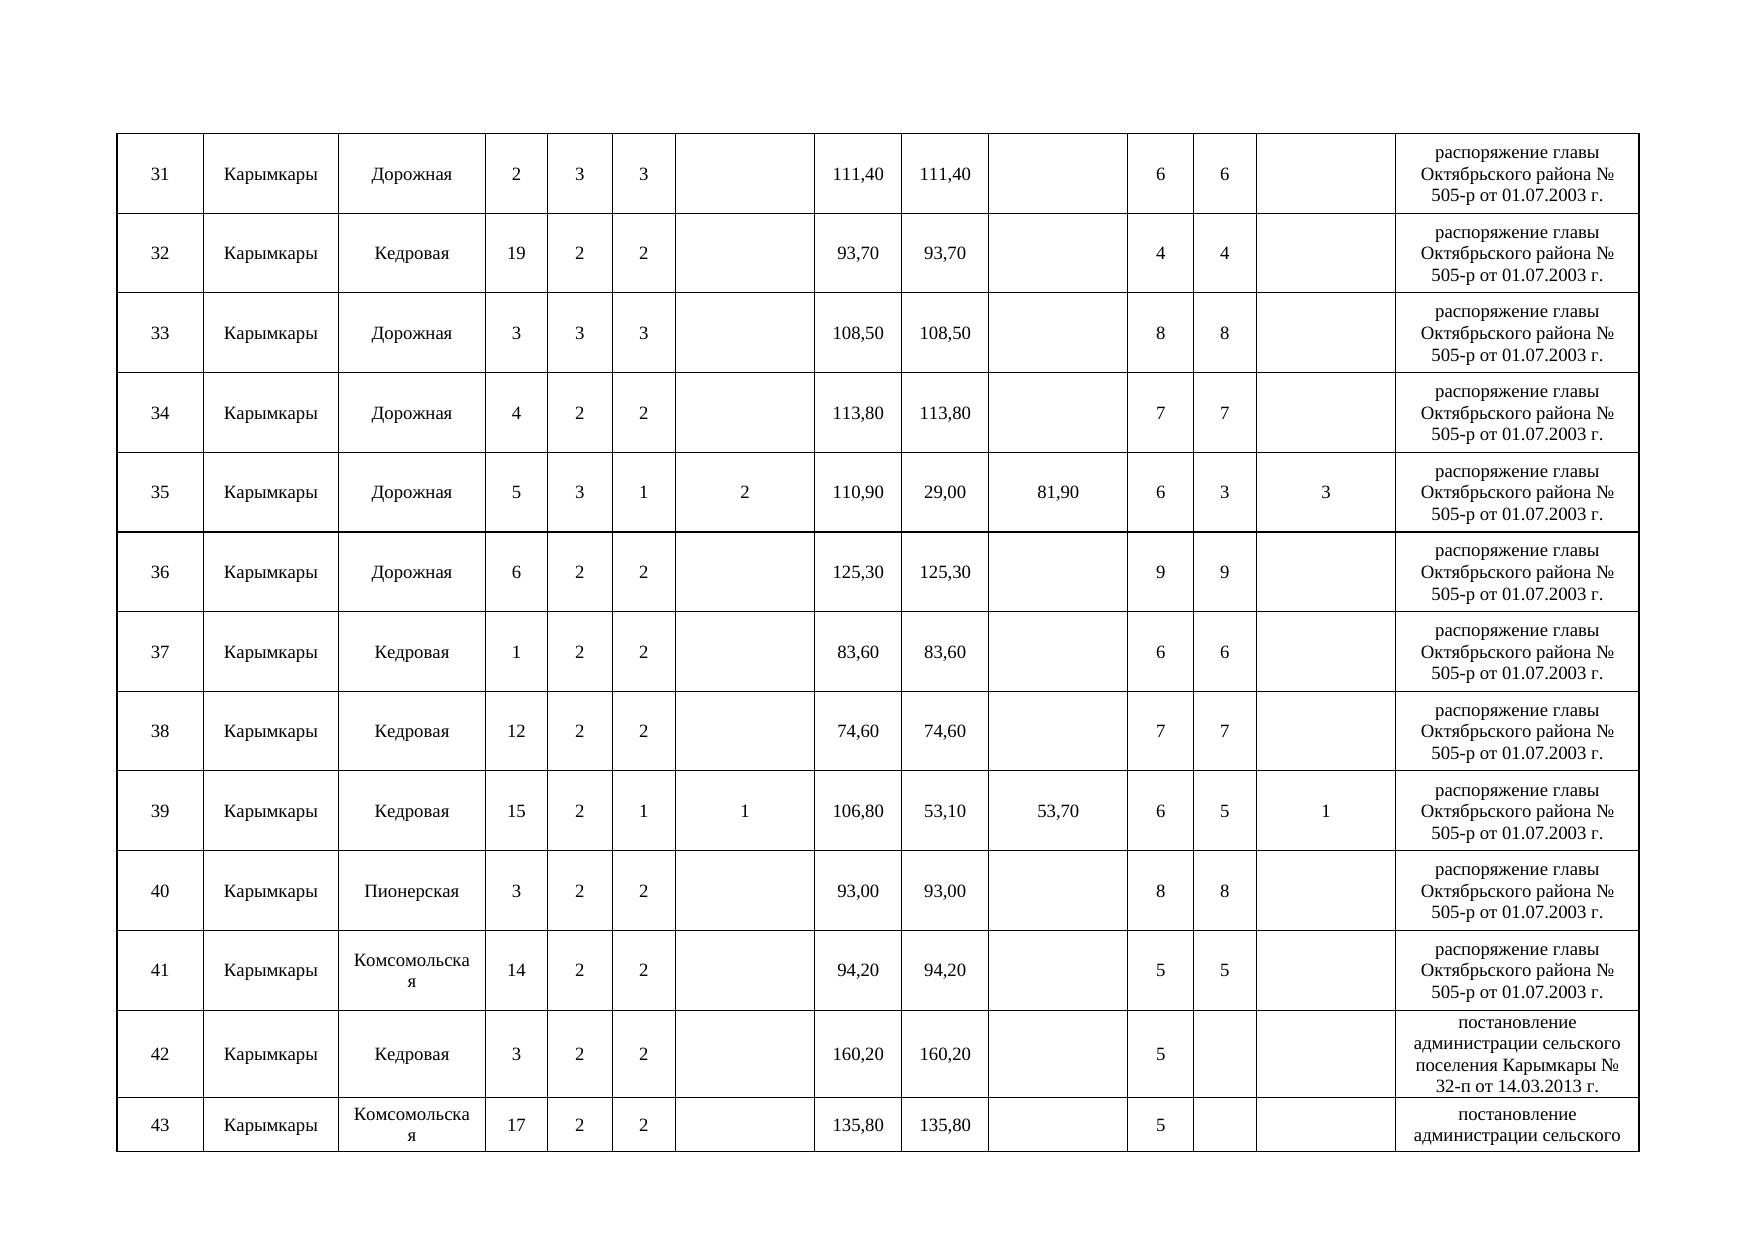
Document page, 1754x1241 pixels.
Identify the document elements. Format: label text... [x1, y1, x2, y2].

table_cell 6 [1128, 771, 1193, 850]
table_cell [1257, 373, 1395, 452]
table_cell 5 [1194, 931, 1256, 1009]
table_cell 135,80 [815, 1098, 901, 1151]
table_cell 125,30 [815, 533, 901, 611]
table_cell 17 [486, 1098, 547, 1151]
table_cell 83,60 [902, 612, 988, 691]
table_cell [676, 134, 814, 213]
table_cell [1257, 931, 1395, 1009]
table_cell Карымкары [204, 533, 338, 611]
table_cell 2 [548, 373, 612, 452]
table_cell [676, 533, 814, 611]
table_cell [1257, 134, 1395, 213]
table_cell 160,20 [902, 1011, 988, 1097]
table_cell 2 [613, 851, 675, 930]
table_cell 6 [1194, 134, 1256, 213]
table_cell 2 [548, 931, 612, 1009]
table_cell 2 [548, 771, 612, 850]
table_cell 35 [118, 453, 203, 531]
table_cell 93,70 [902, 214, 988, 292]
table_cell [676, 1098, 814, 1151]
table_cell распоряжение главы Октябрьского района № 505-р от 01.07.2003 г. [1396, 293, 1638, 372]
table_cell [676, 1011, 814, 1097]
table_cell 7 [1128, 373, 1193, 452]
table_cell 6 [1128, 612, 1193, 691]
table_cell 3 [613, 293, 675, 372]
table_cell 7 [1128, 692, 1193, 770]
table_cell 8 [1194, 851, 1256, 930]
table_cell 9 [1128, 533, 1193, 611]
table_cell 94,20 [815, 931, 901, 1009]
table_cell 3 [486, 851, 547, 930]
table_cell 53,70 [989, 771, 1127, 850]
table_cell Карымкары [204, 1011, 338, 1097]
table_cell 31 [118, 134, 203, 213]
table_cell Дорожная [339, 453, 485, 531]
table_cell распоряжение главы Октябрьского района № 505-р от 01.07.2003 г. [1396, 771, 1638, 850]
table_cell [989, 692, 1127, 770]
table_cell 106,80 [815, 771, 901, 850]
table_cell 7 [1194, 692, 1256, 770]
table_cell 38 [118, 692, 203, 770]
table_cell 1 [486, 612, 547, 691]
table_cell 2 [486, 134, 547, 213]
table_cell 2 [613, 1011, 675, 1097]
table_cell Карымкары [204, 931, 338, 1009]
table_cell [1257, 293, 1395, 372]
table_cell Дорожная [339, 293, 485, 372]
table_cell 93,00 [815, 851, 901, 930]
table_cell [989, 1011, 1127, 1097]
table_cell [676, 612, 814, 691]
table_cell 1 [676, 771, 814, 850]
table_cell [989, 931, 1127, 1009]
table_cell 3 [1194, 453, 1256, 531]
table_cell 37 [118, 612, 203, 691]
table_cell 5 [1128, 931, 1193, 1009]
table_cell 6 [1194, 612, 1256, 691]
table_cell [676, 293, 814, 372]
table_cell Карымкары [204, 373, 338, 452]
table_cell 93,00 [902, 851, 988, 930]
table_cell 15 [486, 771, 547, 850]
table_cell 3 [1257, 453, 1395, 531]
table_cell 113,80 [902, 373, 988, 452]
table_cell 108,50 [815, 293, 901, 372]
table_cell 12 [486, 692, 547, 770]
table_cell 40 [118, 851, 203, 930]
table_cell 93,70 [815, 214, 901, 292]
table_cell 2 [613, 533, 675, 611]
table_cell 4 [1128, 214, 1193, 292]
table_cell 1 [613, 453, 675, 531]
table_cell [1194, 1098, 1256, 1151]
table_cell 14 [486, 931, 547, 1009]
table_cell 41 [118, 931, 203, 1009]
table_cell [1257, 533, 1395, 611]
table_cell 111,40 [815, 134, 901, 213]
table_cell 36 [118, 533, 203, 611]
table_cell 2 [548, 612, 612, 691]
table_cell 3 [486, 1011, 547, 1097]
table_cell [1396, 1011, 1638, 1097]
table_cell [1396, 214, 1638, 292]
table_cell 6 [1128, 453, 1193, 531]
table_cell 2 [548, 1011, 612, 1097]
table_cell [1194, 1011, 1256, 1097]
table_cell 33 [118, 293, 203, 372]
table_cell [989, 214, 1127, 292]
table_cell 2 [613, 931, 675, 1009]
table_cell [676, 692, 814, 770]
table_cell Карымкары [204, 771, 338, 850]
table_cell Карымкары [204, 851, 338, 930]
table_cell 6 [1128, 134, 1193, 213]
table_cell 2 [613, 692, 675, 770]
table_cell Комсомольская [339, 1098, 485, 1151]
table_cell 135,80 [902, 1098, 988, 1151]
table_cell Дорожная [339, 134, 485, 213]
table_cell 29,00 [902, 453, 988, 531]
table_cell 110,90 [815, 453, 901, 531]
table_cell Карымкары [204, 1098, 338, 1151]
table_cell распоряжение главы Октябрьского района № 505-р от 01.07.2003 г. [1396, 453, 1638, 531]
table_cell 53,10 [902, 771, 988, 850]
table_cell Кедровая [339, 692, 485, 770]
table_cell [989, 134, 1127, 213]
table_cell 2 [676, 453, 814, 531]
table_cell Кедровая [339, 214, 485, 292]
table_cell 2 [548, 692, 612, 770]
table_cell распоряжение главы Октябрьского района № 505-р от 01.07.2003 г. [1396, 612, 1638, 691]
table_cell [1257, 851, 1395, 930]
table_cell [676, 931, 814, 1009]
table_cell 8 [1194, 293, 1256, 372]
table_cell 8 [1128, 293, 1193, 372]
table_cell 2 [548, 1098, 612, 1151]
table_cell 32 [118, 214, 203, 292]
table_cell Кедровая [339, 771, 485, 850]
table_cell 2 [548, 851, 612, 930]
table_cell Кедровая [339, 1011, 485, 1097]
table_cell [989, 1098, 1127, 1151]
table_cell 5 [1128, 1098, 1193, 1151]
table_cell 5 [486, 453, 547, 531]
table_cell 42 [118, 1011, 203, 1097]
table_cell 81,90 [989, 453, 1127, 531]
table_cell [1396, 134, 1638, 213]
table_cell Карымкары [204, 214, 338, 292]
table_cell 9 [1194, 533, 1256, 611]
table_cell 108,50 [902, 293, 988, 372]
table_cell 2 [613, 612, 675, 691]
table_cell 2 [613, 373, 675, 452]
table_cell 5 [1128, 1011, 1193, 1097]
table_cell Карымкары [204, 612, 338, 691]
table_cell 39 [118, 771, 203, 850]
table_cell Дорожная [339, 533, 485, 611]
table_cell 7 [1194, 373, 1256, 452]
table_cell распоряжение главы Октябрьского района № 505-р от 01.07.2003 г. [1396, 533, 1638, 611]
table_cell Карымкары [204, 134, 338, 213]
table_cell 8 [1128, 851, 1193, 930]
table_cell [676, 851, 814, 930]
table_cell 3 [613, 134, 675, 213]
table_cell [989, 612, 1127, 691]
table_cell [1257, 692, 1395, 770]
table_cell 111,40 [902, 134, 988, 213]
table_cell 3 [486, 293, 547, 372]
table_cell [989, 293, 1127, 372]
table_cell 6 [486, 533, 547, 611]
table_cell 3 [548, 453, 612, 531]
table_cell 4 [486, 373, 547, 452]
table_cell 19 [486, 214, 547, 292]
table_cell [1257, 612, 1395, 691]
table_cell 2 [613, 214, 675, 292]
table_cell 160,20 [815, 1011, 901, 1097]
table_cell 3 [548, 134, 612, 213]
table_cell 2 [613, 1098, 675, 1151]
table_cell распоряжение главы Октябрьского района № 505-р от 01.07.2003 г. [1396, 373, 1638, 452]
table_cell распоряжение главы Октябрьского района № 505-р от 01.07.2003 г. [1396, 931, 1638, 1009]
table_cell 5 [1194, 771, 1256, 850]
table_cell 2 [548, 214, 612, 292]
table_cell 1 [1257, 771, 1395, 850]
table_cell 83,60 [815, 612, 901, 691]
table_cell Карымкары [204, 293, 338, 372]
table_cell 3 [548, 293, 612, 372]
table_cell [1257, 214, 1395, 292]
table_cell Пионерская [339, 851, 485, 930]
table_cell [676, 373, 814, 452]
table_cell 1 [613, 771, 675, 850]
table_cell [989, 533, 1127, 611]
table_cell распоряжение главы Октябрьского района № 505-р от 01.07.2003 г. [1396, 851, 1638, 930]
table_cell [989, 373, 1127, 452]
table_cell распоряжение главы Октябрьского района № 505-р от 01.07.2003 г. [1396, 692, 1638, 770]
table_cell 125,30 [902, 533, 988, 611]
table_cell 2 [548, 533, 612, 611]
table_cell 43 [118, 1098, 203, 1151]
table_cell 74,60 [902, 692, 988, 770]
table_cell Карымкары [204, 453, 338, 531]
table_cell [1257, 1098, 1395, 1151]
table_cell 113,80 [815, 373, 901, 452]
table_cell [1396, 1098, 1638, 1151]
table_cell Кедровая [339, 612, 485, 691]
table_cell Карымкары [204, 692, 338, 770]
table_cell [1257, 1011, 1395, 1097]
table_cell Комсомольская [339, 931, 485, 1009]
table_cell 94,20 [902, 931, 988, 1009]
table_cell Дорожная [339, 373, 485, 452]
table_cell [676, 214, 814, 292]
table_cell 4 [1194, 214, 1256, 292]
table_cell [989, 851, 1127, 930]
table_cell 34 [118, 373, 203, 452]
table_cell 74,60 [815, 692, 901, 770]
